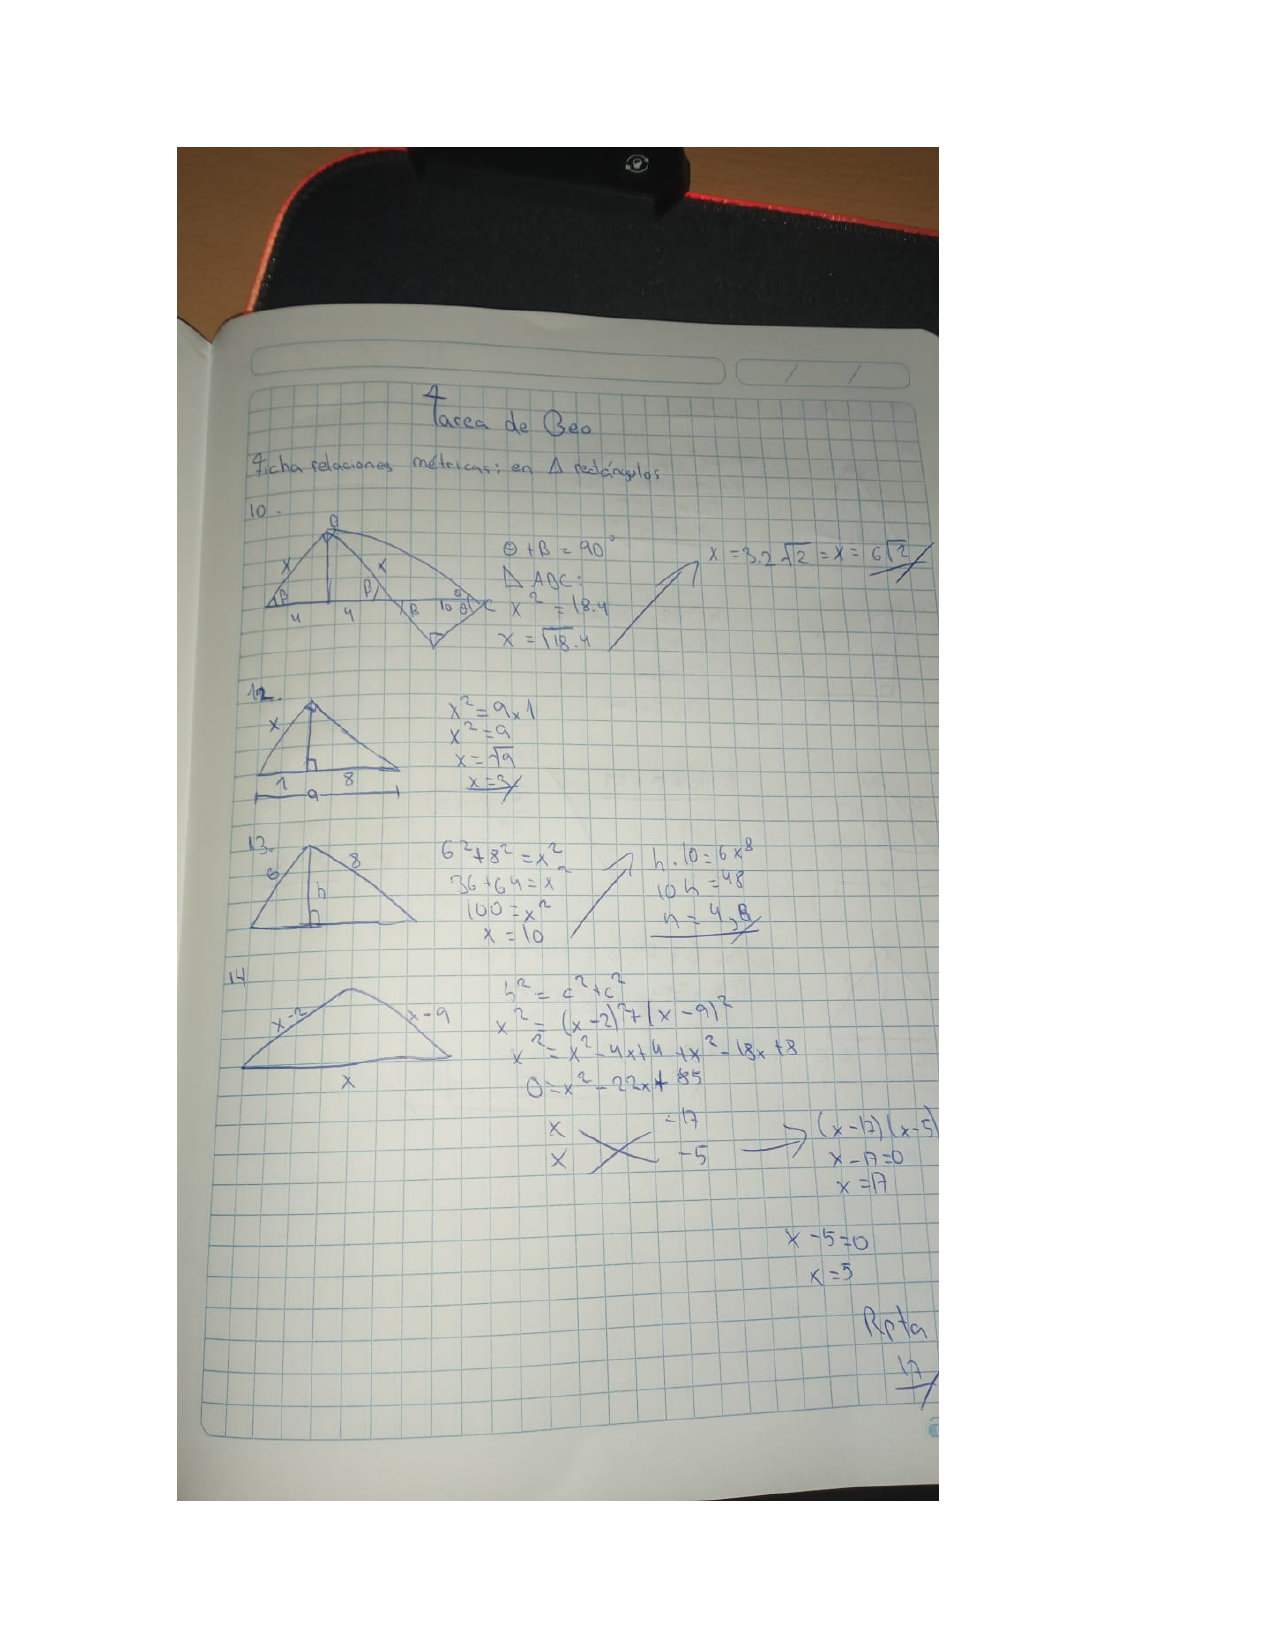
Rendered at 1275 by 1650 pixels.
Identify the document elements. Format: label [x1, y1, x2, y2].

picture [177, 147, 939, 1501]
